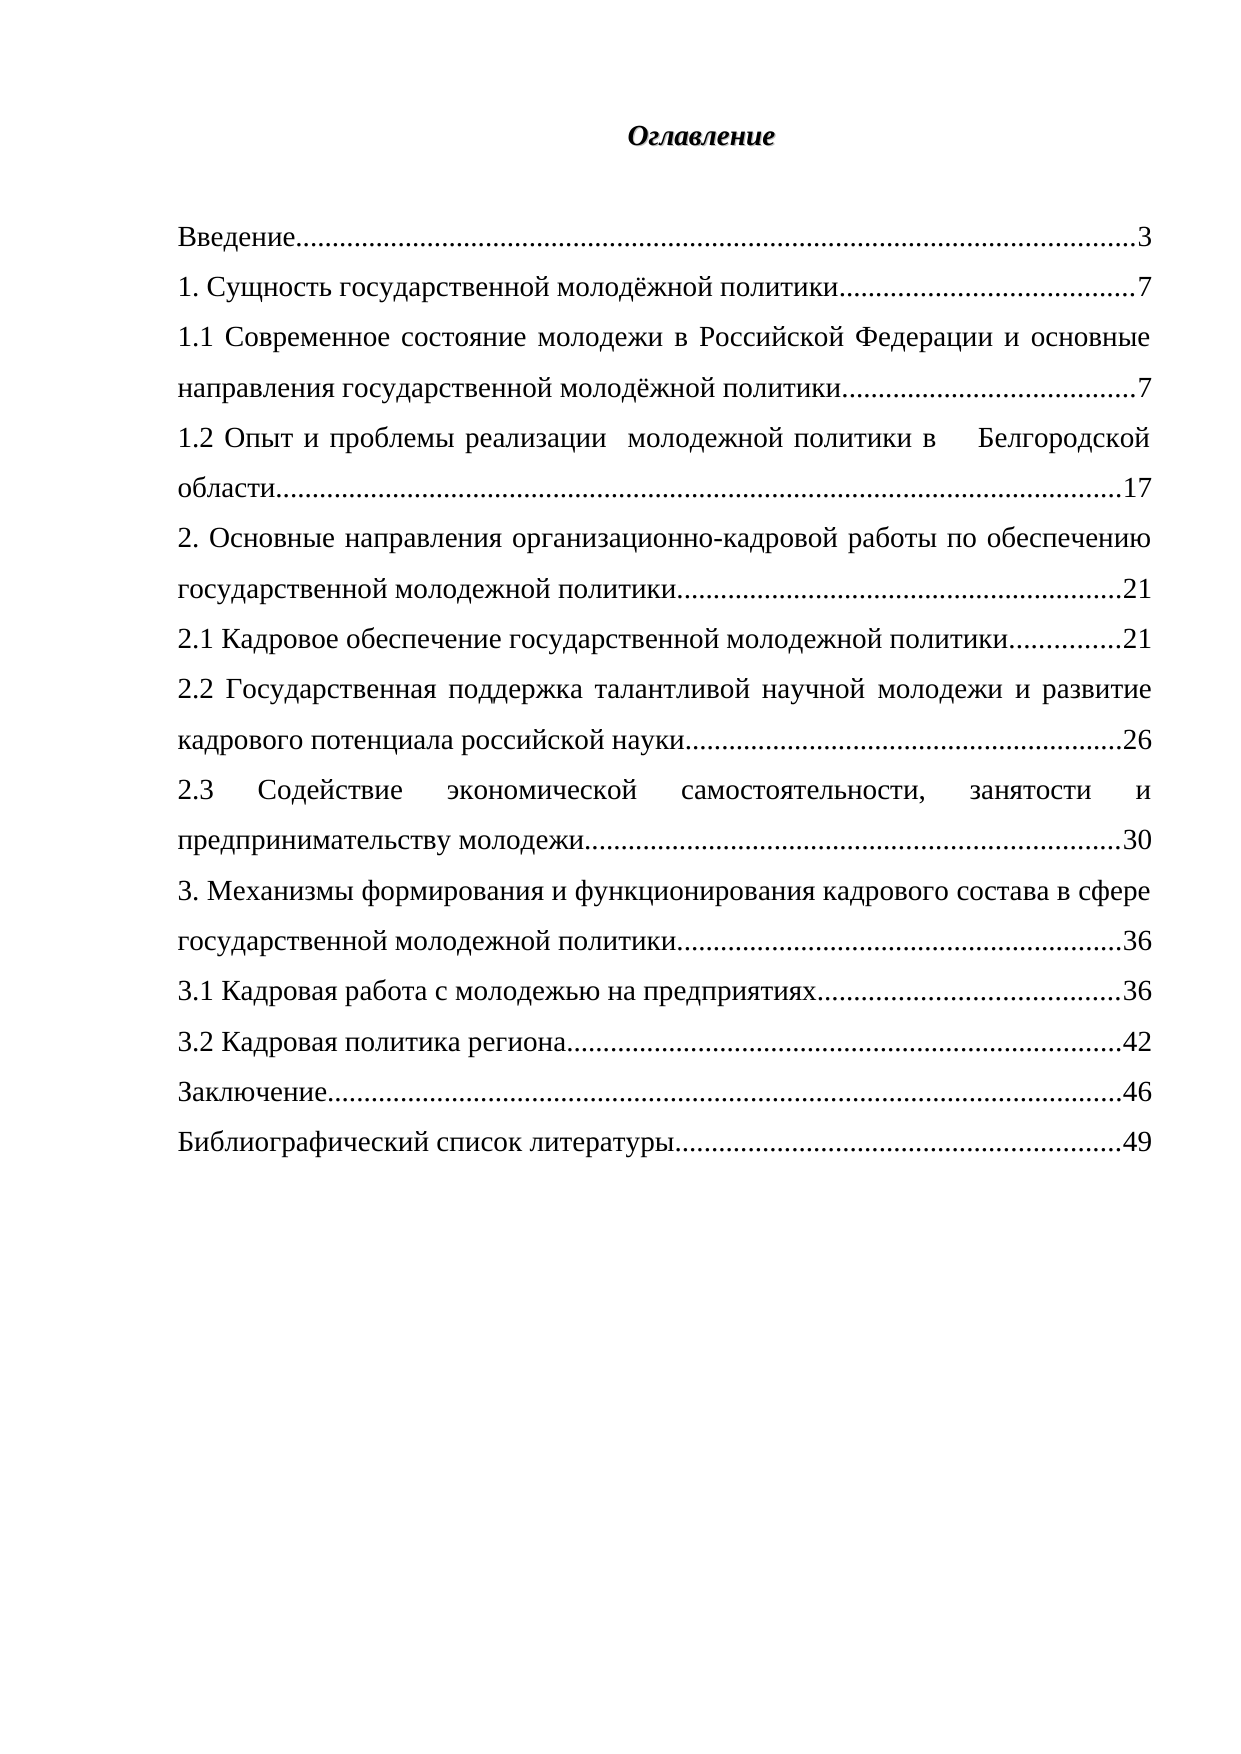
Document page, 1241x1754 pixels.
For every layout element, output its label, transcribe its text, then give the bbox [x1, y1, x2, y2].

text Введение 3 [177, 219, 1152, 252]
text 3. Механизмы формирования и функционирования кадрового состава в сфере государственной молодежной политики 36 [177, 873, 1152, 957]
text 2.3 Содействие экономической самостоятельности, занятости и предпринимательству молодежи 30 [177, 772, 1152, 856]
subtitle Оглавление [177, 118, 1152, 152]
text Библиографический список литературы 49 [177, 1124, 1152, 1158]
text 2.2 Государственная поддержка талантливой научной молодежи и развитие кадрового потенциала российской науки 26 [177, 672, 1152, 755]
text 1.1 Современное состояние молодежи в Российской Федерации и основные направления государственной молодёжной политики 7 [177, 319, 1152, 403]
text 2.1 Кадровое обеспечение государственной молодежной политики 21 [177, 621, 1152, 655]
text 3.1 Кадровая работа с молодежью на предприятиях 36 [177, 973, 1152, 1007]
text Заключение 46 [177, 1074, 1152, 1108]
text 1.2 Опыт и проблемы реализации молодежной политики в Белгородской области 17 [177, 420, 1152, 504]
text 3.2 Кадровая политика региона 42 [177, 1024, 1152, 1057]
text 2. Основные направления организационно-кадровой работы по обеспечению государственной молодежной политики 21 [177, 521, 1152, 604]
text 1. Сущность государственной молодёжной политики 7 [177, 269, 1152, 303]
